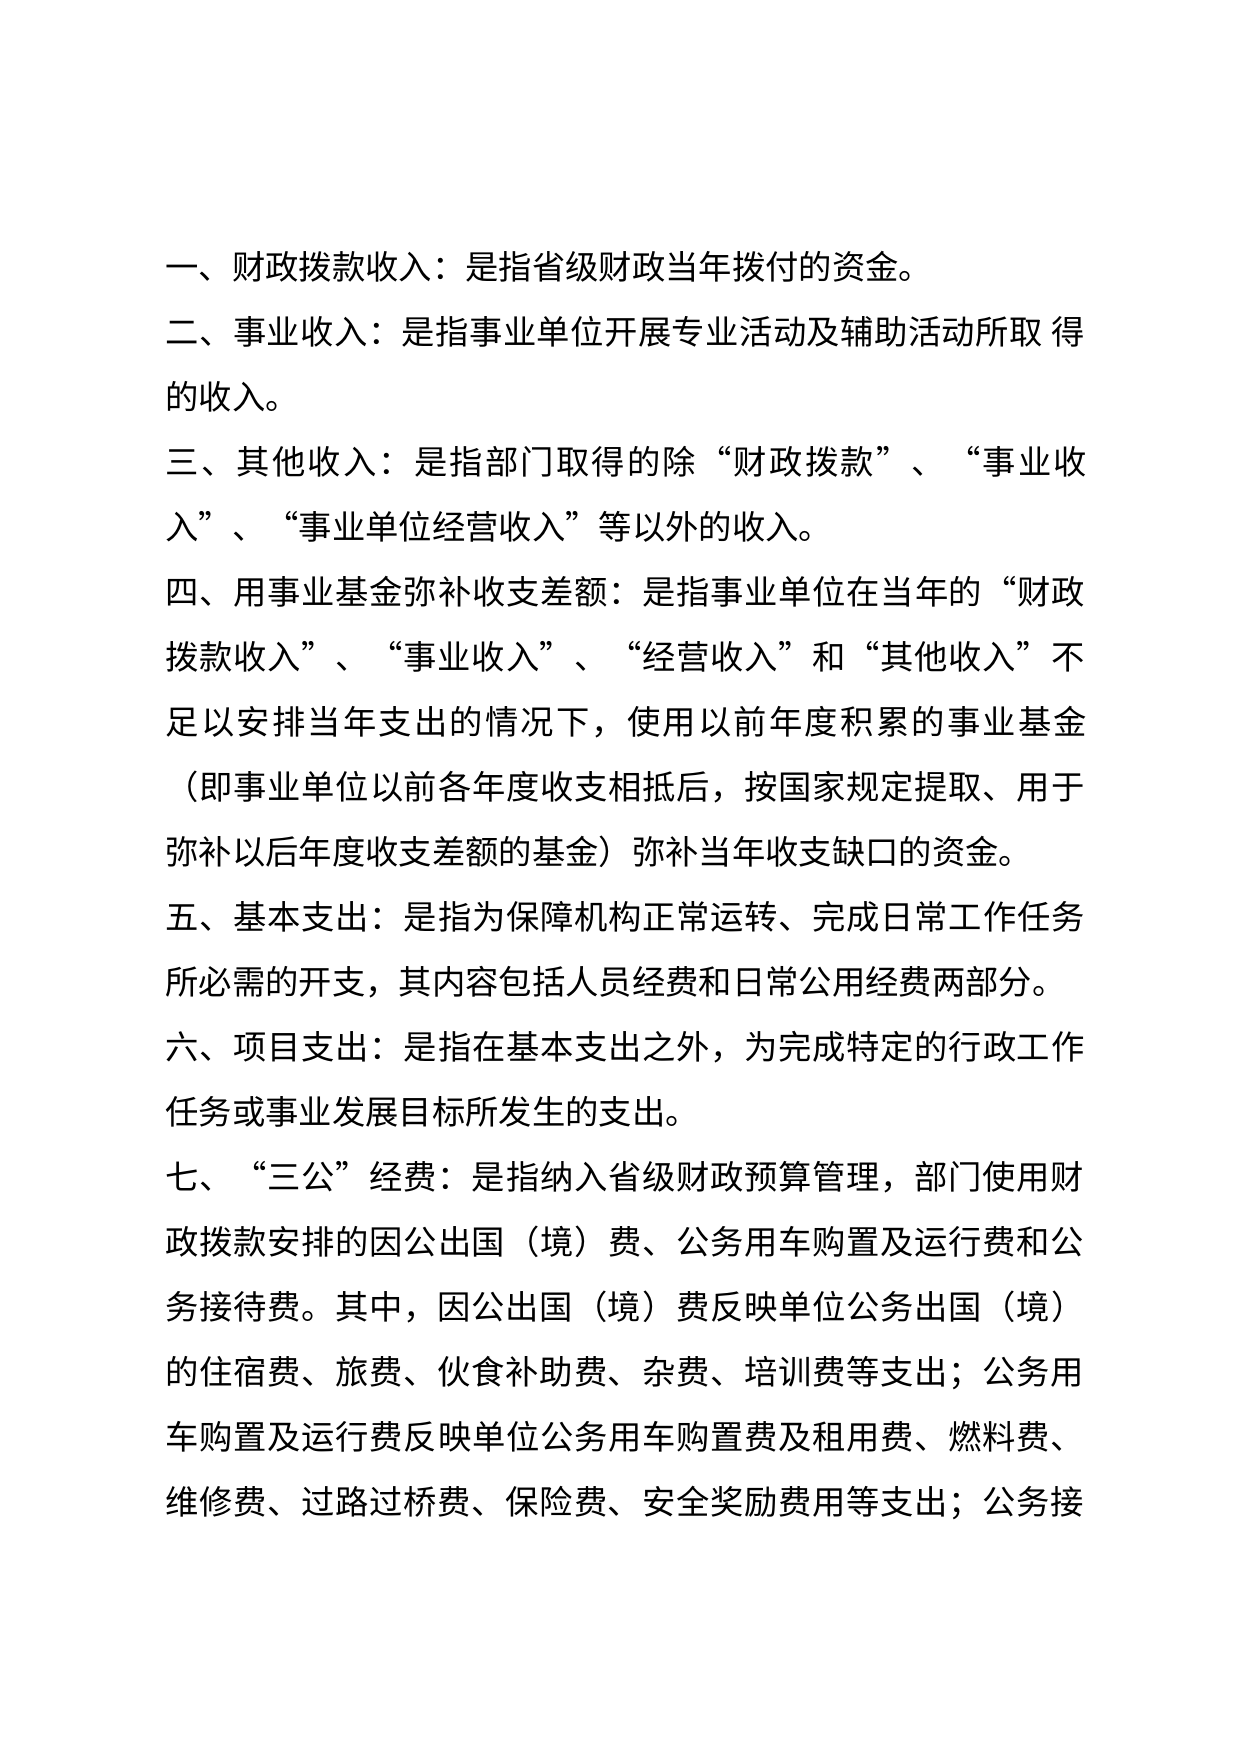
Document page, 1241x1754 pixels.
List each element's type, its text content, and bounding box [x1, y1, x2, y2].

text 五、基本支出：是指为保障机构正常运转、完成日常工作任务所必需的开支，其内容包括人员经费和日常公用经费两部分。 [165, 883, 1087, 1013]
text 一、财政拨款收入：是指省级财政当年拨付的资金。 [165, 233, 1087, 298]
text 四、用事业基金弥补收支差额：是指事业单位在当年的“财政拨款收入”、“事业收入”、“经营收入”和“其他收入”不足以安排当年支出的情况下，使用以前年度积累的事业基金（即事业单位以前各年度收支相抵后，按国家规定提取、用于弥补以后年度收支差额的基金）弥补当年收支缺口的资金。 [165, 558, 1087, 883]
text 六、项目支出：是指在基本支出之外，为完成特定的行政工作任务或事业发展目标所发生的支出。 [165, 1013, 1087, 1143]
text 三、其他收入：是指部门取得的除“财政拨款”、“事业收入”、“事业单位经营收入”等以外的收入。 [165, 428, 1087, 558]
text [165, 1143, 1087, 1533]
text 二、事业收入：是指事业单位开展专业活动及辅助活动所取 得的收入。 [165, 298, 1087, 428]
